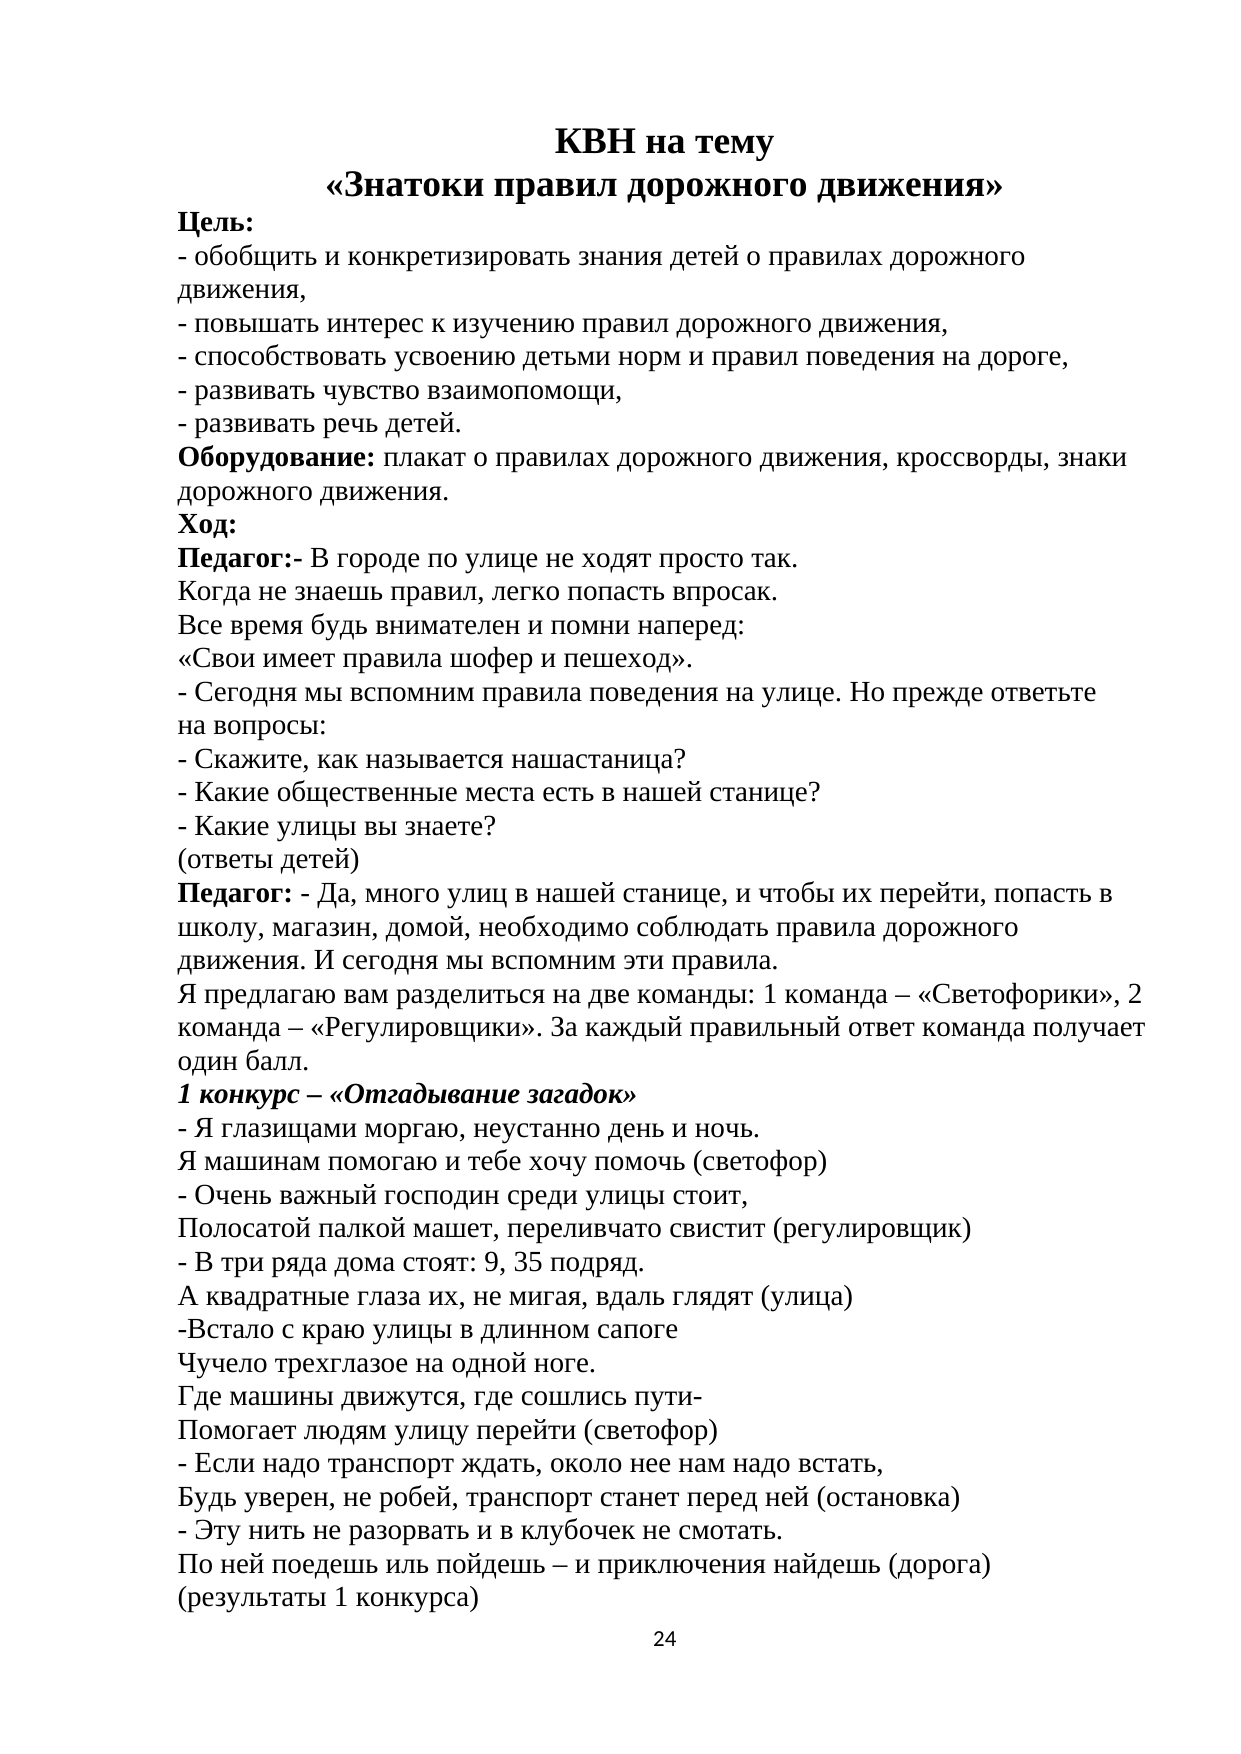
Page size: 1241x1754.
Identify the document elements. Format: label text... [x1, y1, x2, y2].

text 1 конкурс – «Отгадывание загадок» [177, 1076, 1152, 1110]
text Цель: [177, 204, 1152, 238]
text движения. И сегодня мы вспомним эти правила. [177, 942, 1152, 976]
text - развивать чувство взаимопомощи, [177, 372, 1152, 406]
text Я машинам помогаю и тебе хочу помочь (светофор) [177, 1143, 1152, 1177]
text - Я глазищами моргаю, неустанно день и ночь. [177, 1110, 1152, 1143]
text - Сегодня мы вспомним правила поведения на улице. Но прежде ответьте [177, 674, 1152, 707]
text «Свои имеет правила шофер и пешеход». [177, 640, 1152, 674]
text - Какие улицы вы знаете? [177, 808, 1152, 842]
text Будь уверен, не робей, транспорт станет перед ней (остановка) [177, 1479, 1152, 1512]
text КВН на тему [177, 118, 1152, 161]
text (результаты 1 конкурса) [177, 1579, 1152, 1613]
text дорожного движения. [177, 473, 1152, 506]
text - Очень важный господин среди улицы стоит, [177, 1177, 1152, 1211]
text Педагог: - Да, много улиц в нашей станице, и чтобы их перейти, попасть в школу, магазин, домой, необходимо соблюдать правила дорожного [177, 875, 1152, 942]
text - развивать речь детей. [177, 406, 1152, 439]
text Педагог:- В городе по улице не ходят просто так. [177, 540, 1152, 573]
text Я предлагаю вам разделиться на две команды: 1 команда – «Светофорики», 2 команда – «Регулировщики». За каждый правильный ответ команда получает один балл. [177, 976, 1152, 1076]
text Когда не знаешь правил, легко попасть впросак. [177, 573, 1152, 607]
text - способствовать усвоению детьми норм и правил поведения на дороге, [177, 338, 1152, 372]
text -Встало с краю улицы в длинном сапоге [177, 1311, 1152, 1345]
text - Какие общественные места есть в нашей станице? [177, 774, 1152, 808]
text на вопросы: [177, 707, 1152, 741]
text Оборудование: плакат о правилах дорожного движения, кроссворды, знаки [177, 439, 1152, 473]
text - обобщить и конкретизировать знания детей о правилах дорожного движения, [177, 238, 1152, 305]
text А квадратные глаза их, не мигая, вдаль глядят (улица) [177, 1278, 1152, 1311]
text Где машины движутся, где сошлись пути- [177, 1378, 1152, 1412]
text По ней поедешь иль пойдешь – и приключения найдешь (дорога) [177, 1546, 1152, 1579]
text - В три ряда дома стоят: 9, 35 подряд. [177, 1244, 1152, 1278]
text - Эту нить не разорвать и в клубочек не смотать. [177, 1512, 1152, 1546]
text - Если надо транспорт ждать, около нее нам надо встать, [177, 1445, 1152, 1479]
text «Знатоки правил дорожного движения» [177, 161, 1152, 204]
text Помогает людям улицу перейти (светофор) [177, 1412, 1152, 1445]
text - повышать интерес к изучению правил дорожного движения, [177, 305, 1152, 338]
text Ход: [177, 506, 1152, 540]
text - Скажите, как называется нашастаница? [177, 741, 1152, 774]
text Полосатой палкой машет, переливчато свистит (регулировщик) [177, 1211, 1152, 1244]
text Все время будь внимателен и помни наперед: [177, 607, 1152, 640]
text (ответы детей) [177, 842, 1152, 875]
text Чучело трехглазое на одной ноге. [177, 1345, 1152, 1378]
